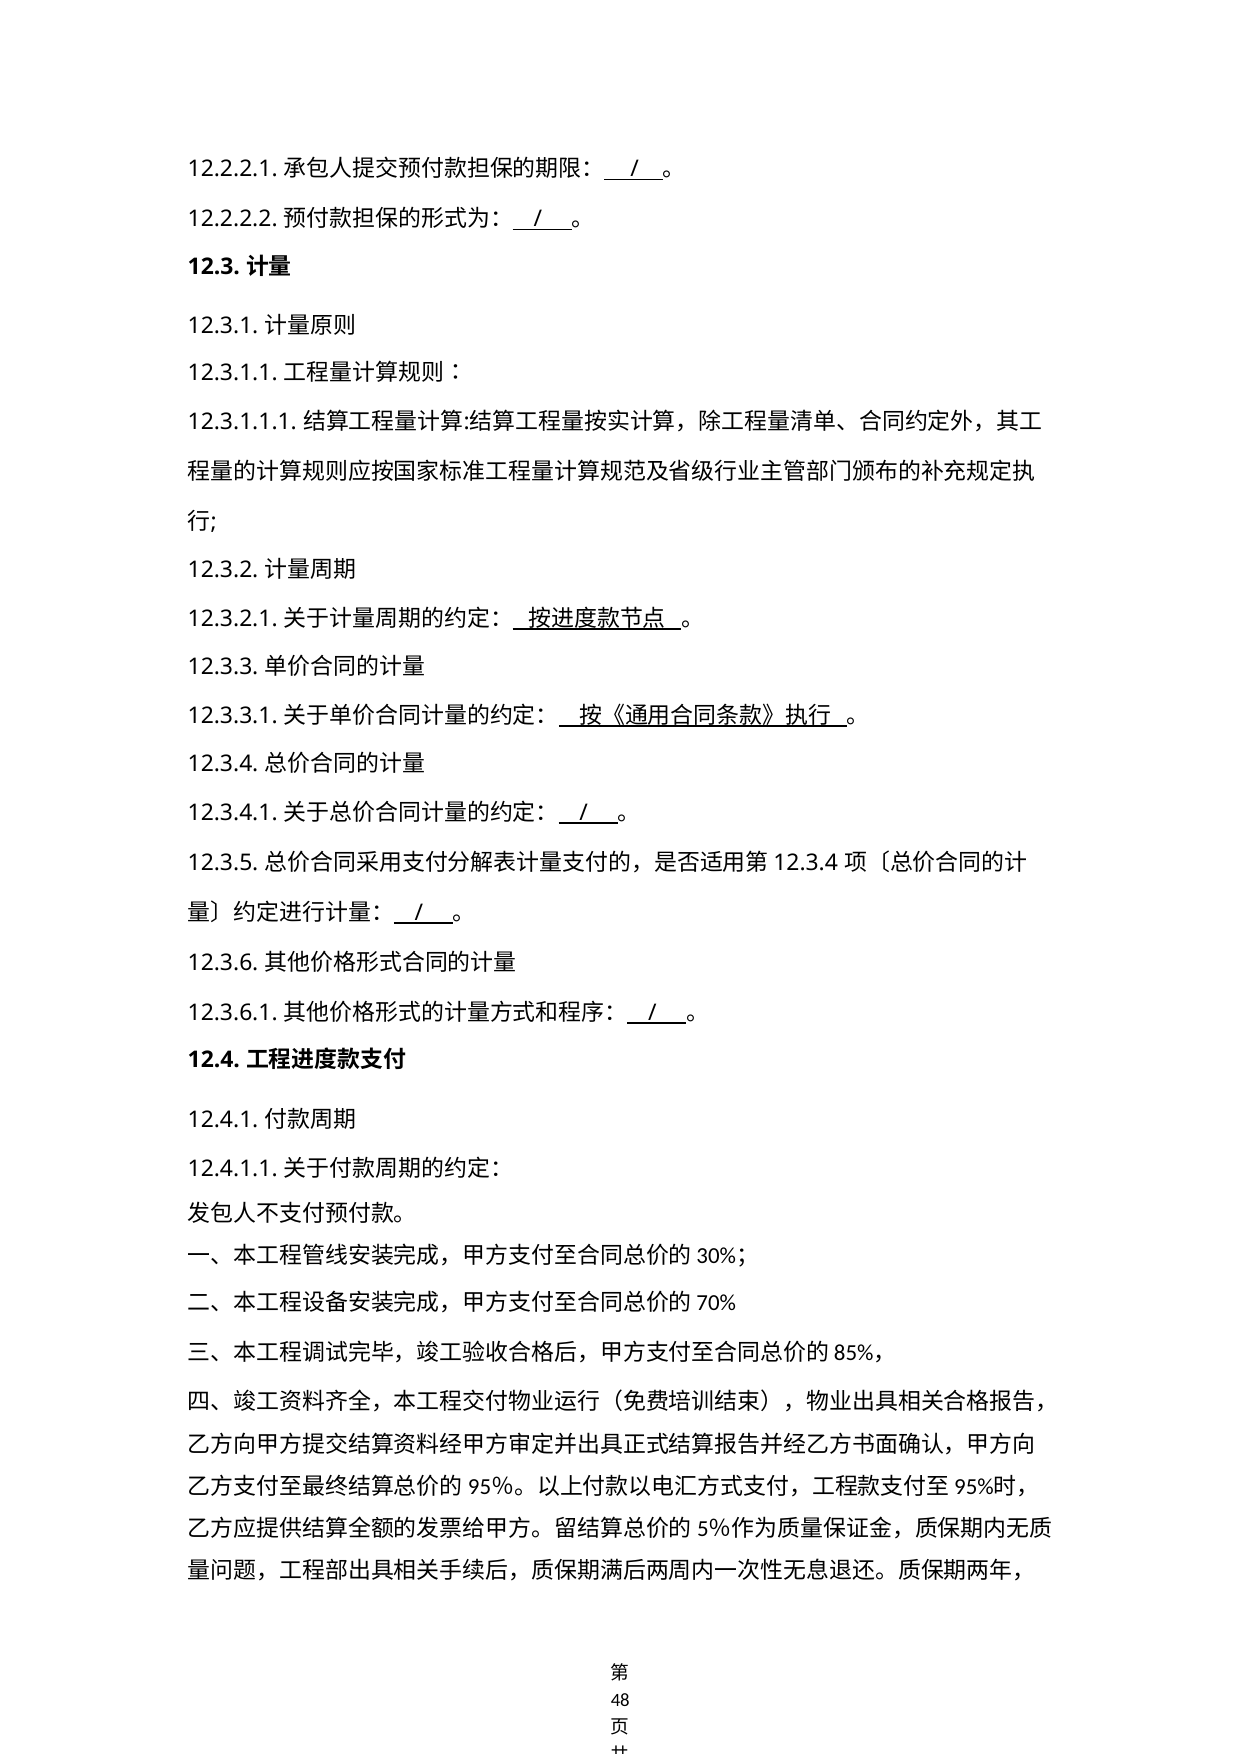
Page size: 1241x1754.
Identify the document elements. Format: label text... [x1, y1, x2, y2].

list 工程量计算规则： [187, 356, 1053, 387]
list 计量周期 [187, 553, 1053, 584]
list 发包人不支付预付款。 [187, 1199, 1053, 1228]
list 关于总价合同计量的约定： / 。 [187, 793, 1053, 827]
list 计量原则 [187, 309, 1053, 341]
list 其他价格形式的计量方式和程序： / 。 [187, 993, 1053, 1027]
list 付款周期 [187, 1103, 1053, 1134]
list 本工程设备安装完成，甲方支付至合同总价的70% [187, 1283, 1053, 1317]
list 关于单价合同计量的约定： 按《通用合同条款》执行 。 [187, 697, 1053, 730]
list 关于付款周期的约定： [187, 1149, 1053, 1183]
list 本工程管线安装完成，甲方支付至合同总价的30%； [187, 1242, 1053, 1269]
list 其他价格形式合同的计量 [187, 943, 1053, 977]
list 预付款担保的形式为： / 。 [187, 200, 1053, 233]
list 本工程调试完毕，竣工验收合格后，甲方支付至合同总价的85%， [187, 1333, 1053, 1367]
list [187, 1383, 1053, 1584]
list 结算工程量计算:结算工程量按实计算，除工程量清单、合同约定外，其工程量的计算规则应按国家标准工程量计算规范及省级行业主管部门颁布的补充规定执行; [187, 403, 1053, 536]
list 计量 [187, 250, 1053, 281]
list 单价合同的计量 [187, 650, 1053, 681]
list 总价合同采用支付分解表计量支付的，是否适用第12.3.4 项〔总价合同的计量〕约定进行计量： / 。 [187, 843, 1053, 927]
list 关于计量周期的约定： 按进度款节点 。 [187, 600, 1053, 633]
list 总价合同的计量 [187, 747, 1053, 778]
list 承包人提交预付款担保的期限： / 。 [187, 150, 1053, 183]
list 工程进度款支付 [187, 1043, 1053, 1074]
